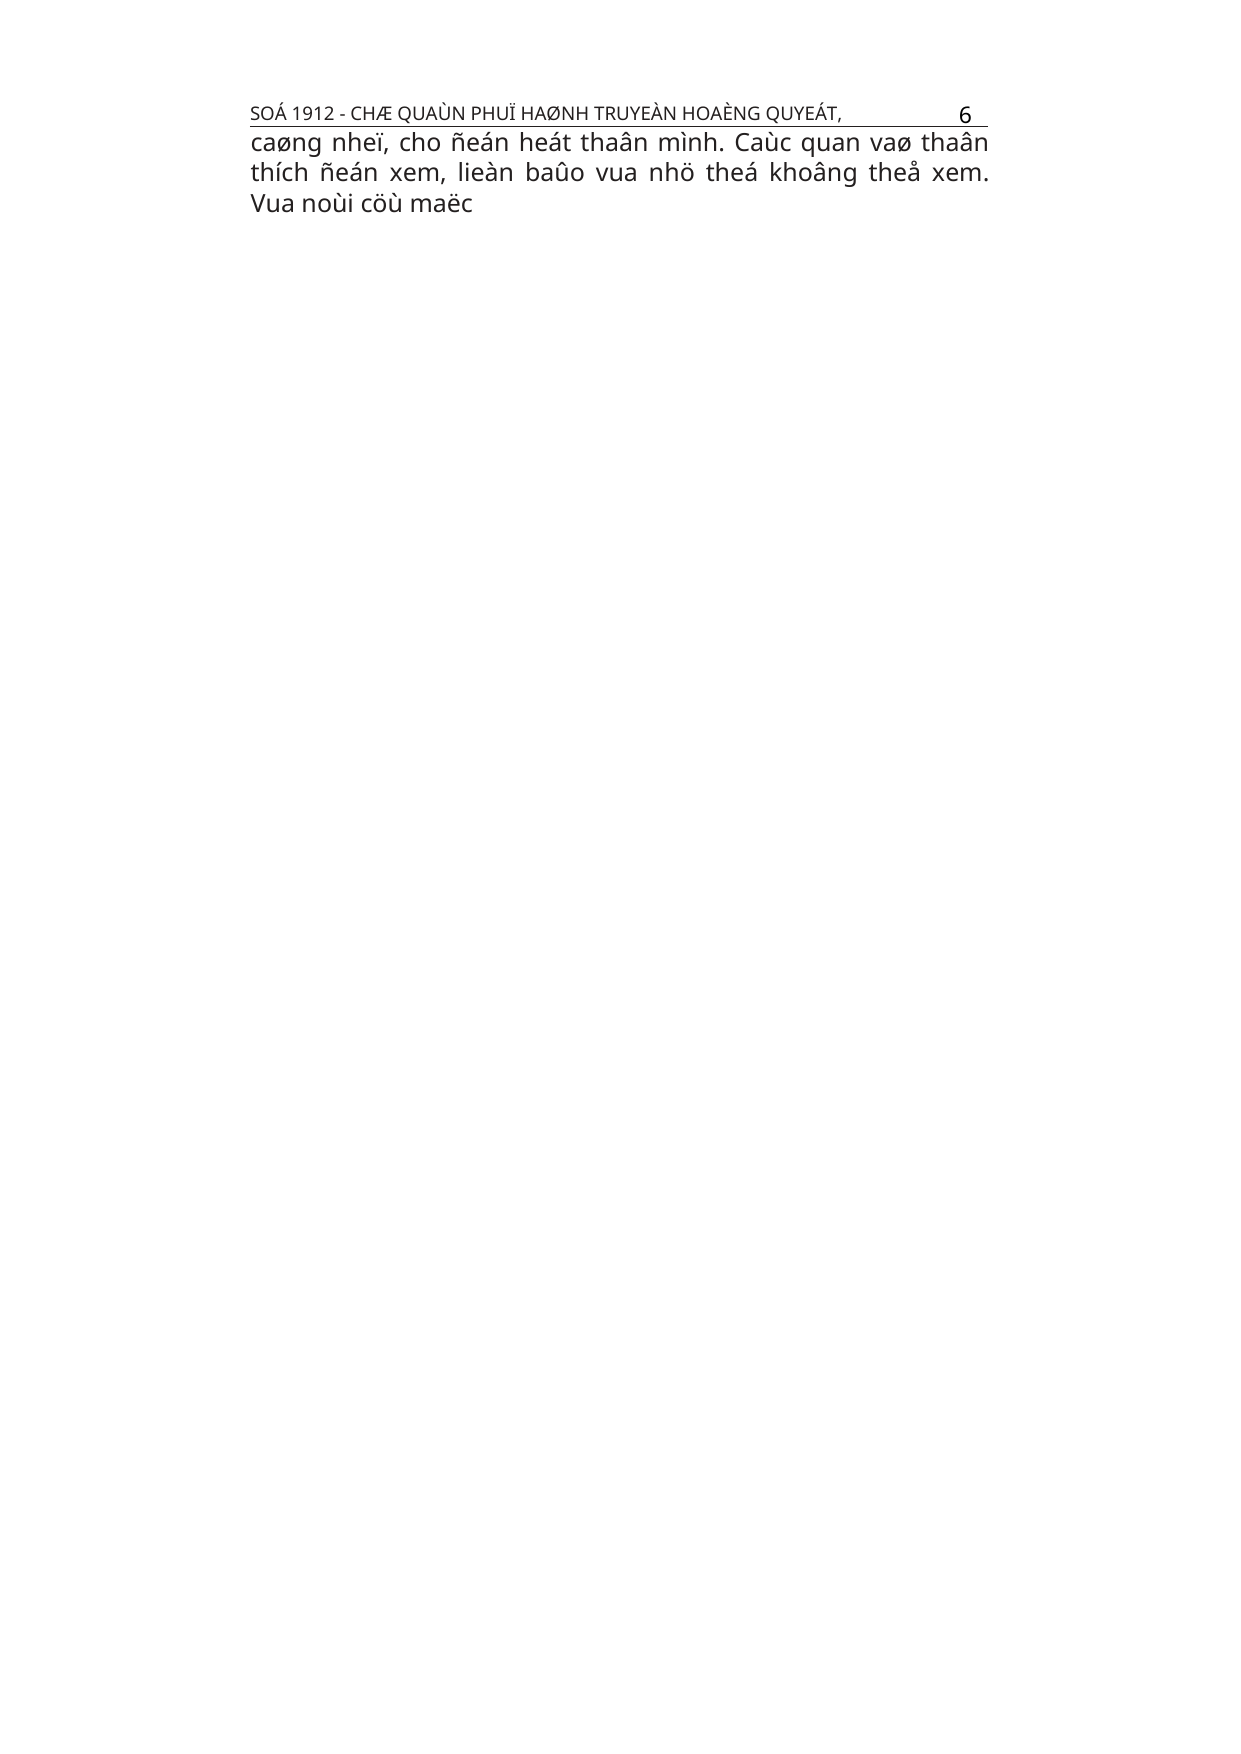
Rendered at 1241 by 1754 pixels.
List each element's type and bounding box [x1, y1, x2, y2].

text [250, 127, 990, 220]
